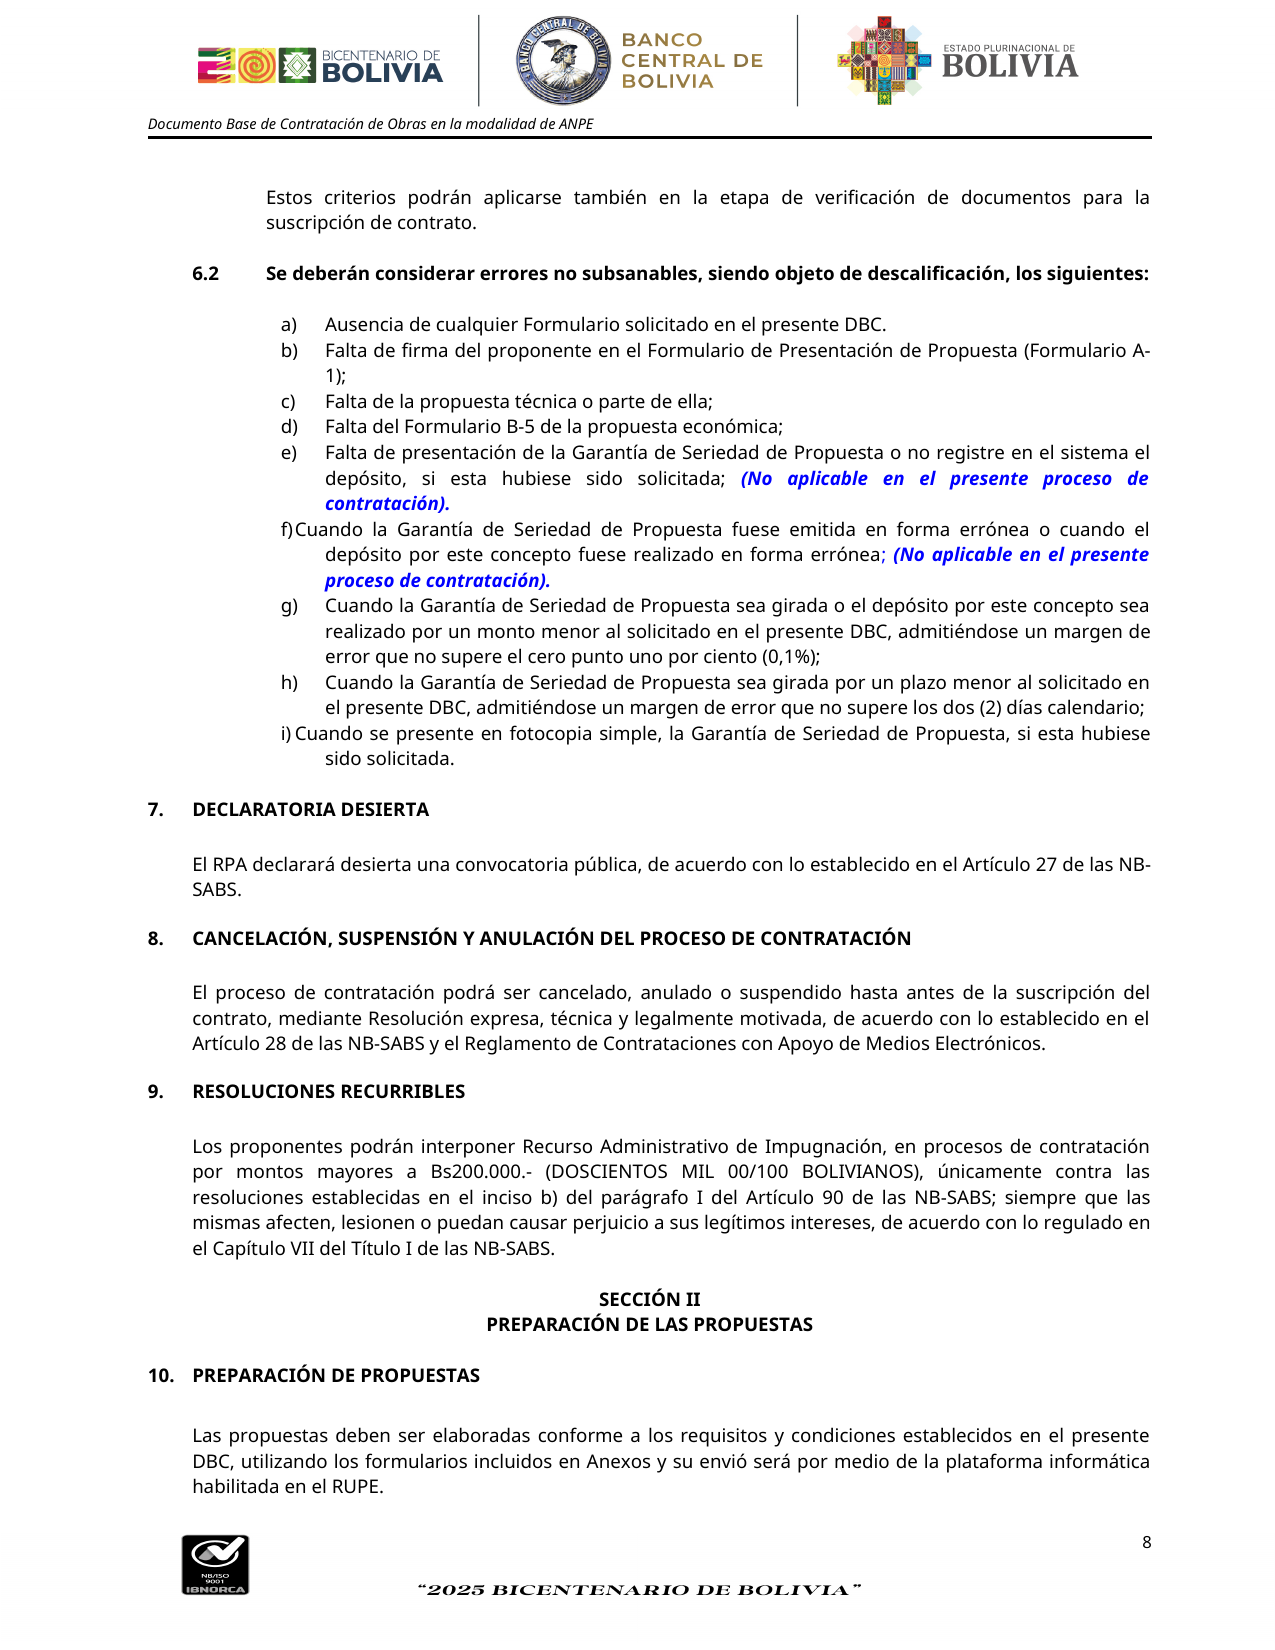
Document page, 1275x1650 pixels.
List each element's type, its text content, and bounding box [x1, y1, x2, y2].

title PREPARACIÓN DE PROPUESTAS [148, 1363, 1152, 1388]
text Los proponentes podrán interponer Recurso Administrativo de Impugnación, en procesos de contratación por montos mayores a Bs200.000.- (DOSCIENTOS MIL 00/100 BOLIVIANOS), únicamente contra las resoluciones establecidas en el inciso b) del parágrafo I del Artículo 90 de las NB-SABS; siempre que las mismas afecten, lesionen o puedan causar perjuicio a sus legítimos intereses, de acuerdo con lo regulado en el Capítulo VII del Título I de las NB-SABS. [192, 1133, 1152, 1261]
list Falta de firma del proponente en el Formulario de Presentación de Propuesta (Formulario A-1); [281, 337, 1152, 388]
picture [0, 0, 1275, 109]
list Falta de presentación de la Garantía de Seriedad de Propuesta o no registre en el sistema el depósito, si esta hubiese sido solicitada; (No aplicable en el presente proceso de contratación). [281, 439, 1152, 516]
title CANCELACIÓN, SUSPENSIÓN Y ANULACIÓN DEL PROCESO DE CONTRATACIÓN [148, 925, 1152, 950]
text PREPARACIÓN DE LAS PROPUESTAS [148, 1312, 1152, 1337]
list Cuando se presente en fotocopia simple, la Garantía de Seriedad de Propuesta, si esta hubiese sido solicitada. [281, 720, 1152, 771]
title DECLARATORIA DESIERTA [148, 797, 1152, 822]
list Cuando la Garantía de Seriedad de Propuesta fuese emitida en forma errónea o cuando el depósito por este concepto fuese realizado en forma errónea; (No aplicable en el presente proceso de contratación). [281, 516, 1152, 592]
text El proceso de contratación podrá ser cancelado, anulado o suspendido hasta antes de la suscripción del contrato, mediante Resolución expresa, técnica y legalmente motivada, de acuerdo con lo establecido en el Artículo 28 de las NB-SABS y el Reglamento de Contrataciones con Apoyo de Medios Electrónicos. [192, 979, 1152, 1056]
picture [1, 1533, 1275, 1643]
title RESOLUCIONES RECURRIBLES [148, 1079, 1152, 1104]
list Estos criterios podrán aplicarse también en la etapa de verificación de documentos para la suscripción de contrato. [266, 184, 1152, 235]
text SECCIÓN II [148, 1286, 1152, 1312]
text Las propuestas deben ser elaboradas conforme a los requisitos y condiciones establecidos en el presente DBC, utilizando los formularios incluidos en Anexos y su envió será por medio de la plataforma informática habilitada en el RUPE. [192, 1422, 1152, 1499]
list Ausencia de cualquier Formulario solicitado en el presente DBC. [281, 312, 1152, 337]
list Cuando la Garantía de Seriedad de Propuesta sea girada por un plazo menor al solicitado en el presente DBC, admitiéndose un margen de error que no supere los dos (2) días calendario; [281, 669, 1152, 720]
text El RPA declarará desierta una convocatoria pública, de acuerdo con lo establecido en el Artículo 27 de las NB-SABS. [192, 851, 1152, 902]
list Se deberán considerar errores no subsanables, siendo objeto de descalificación, los siguientes: [192, 261, 1152, 286]
list Falta de la propuesta técnica o parte de ella; [281, 388, 1152, 414]
list Cuando la Garantía de Seriedad de Propuesta sea girada o el depósito por este concepto sea realizado por un monto menor al solicitado en el presente DBC, admitiéndose un margen de error que no supere el cero punto uno por ciento (0,1%); [281, 592, 1152, 669]
list Falta del Formulario B-5 de la propuesta económica; [281, 414, 1152, 439]
